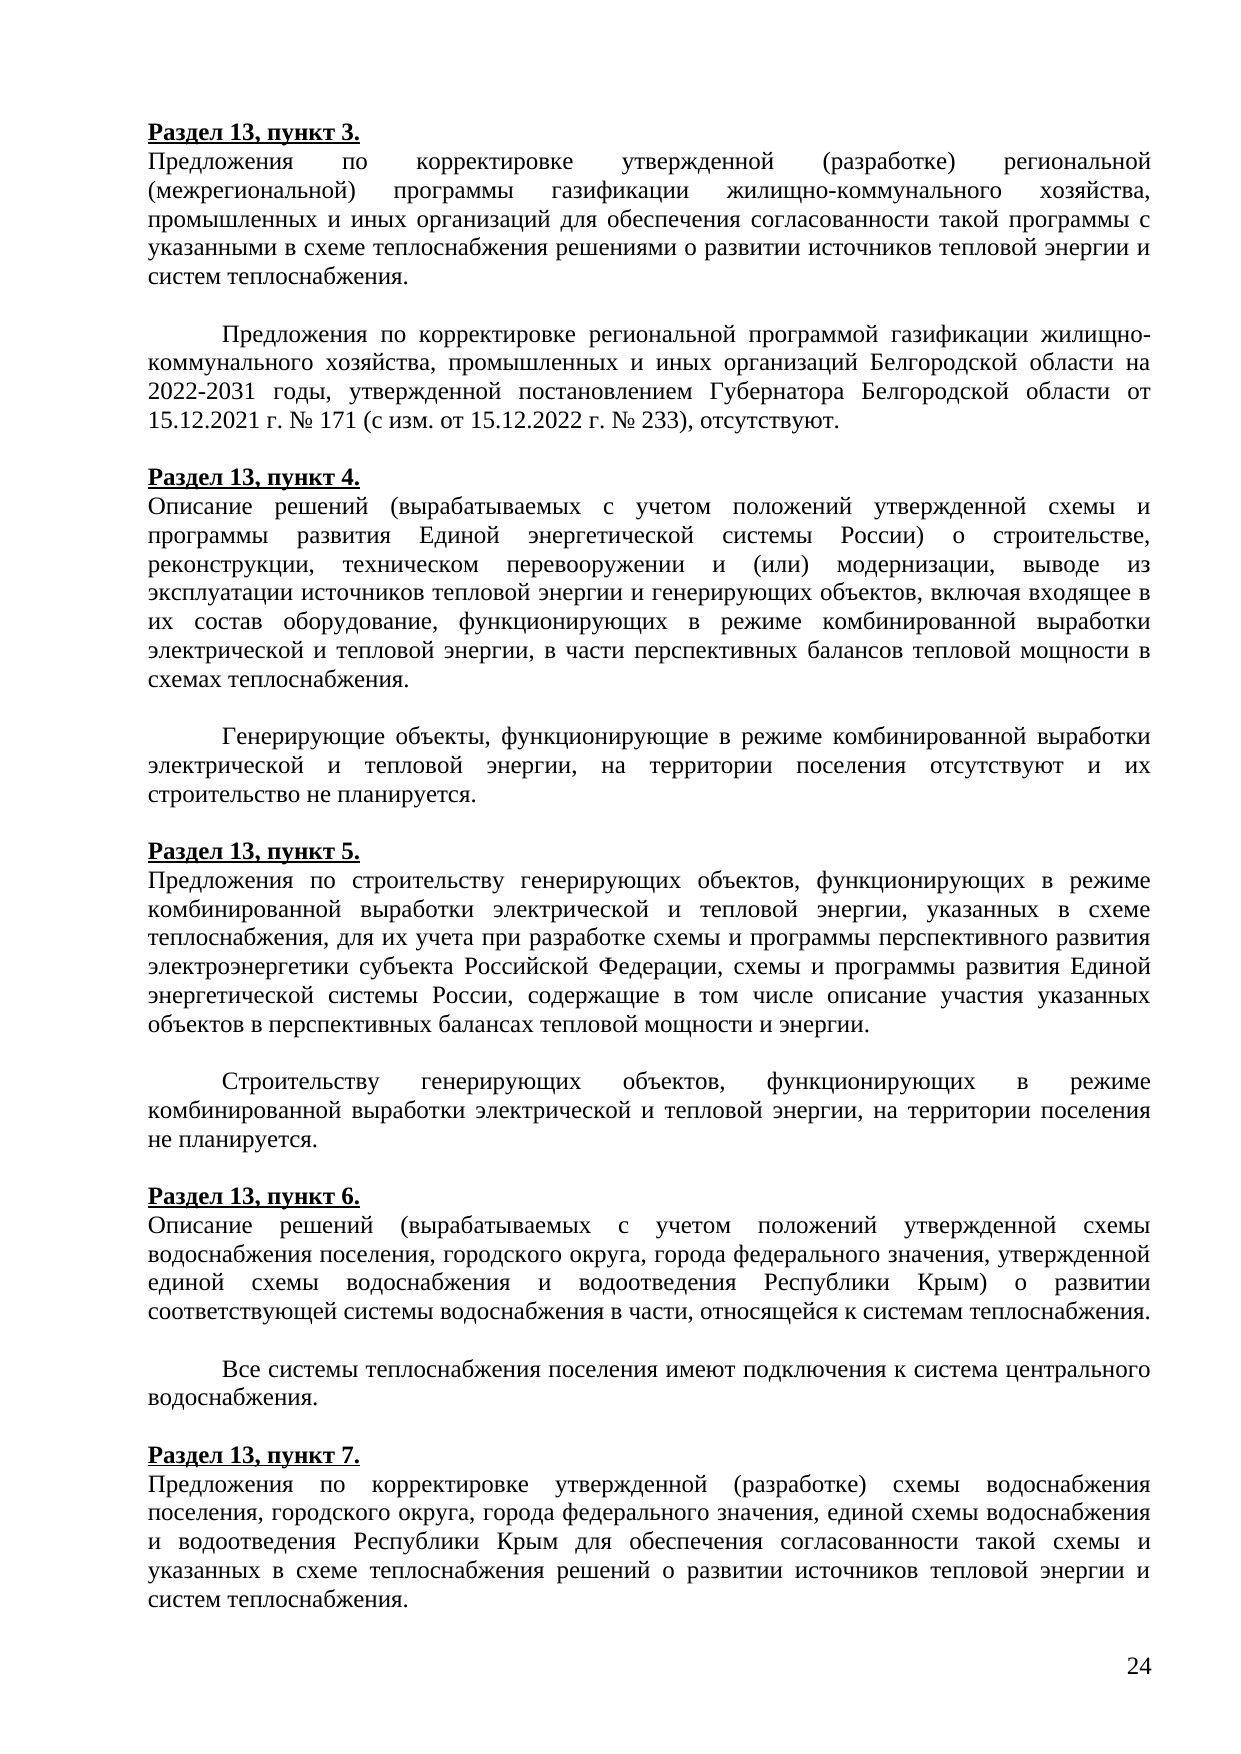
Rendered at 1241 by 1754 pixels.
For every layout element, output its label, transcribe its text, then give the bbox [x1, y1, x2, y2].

text Предложения по корректировке утвержденной (разработке) схемы водоснабжения поселения, городского округа, города федерального значения, единой схемы водоснабжения и водоотведения Республики Крым для обеспечения согласованности такой схемы и указанных в схеме теплоснабжения решений о развитии источников тепловой энергии и систем теплоснабжения. [148, 1469, 1152, 1612]
text Предложения по корректировке утвержденной (разработке) региональной (межрегиональной) программы газификации жилищно-коммунального хозяйства, промышленных и иных организаций для обеспечения согласованности такой программы с указанными в схеме теплоснабжения решениями о развитии источников тепловой энергии и систем теплоснабжения. [148, 146, 1152, 290]
text Раздел 13, пункт 4. [148, 462, 1152, 491]
text Генерирующие объекты, функционирующие в режиме комбинированной выработки электрической и тепловой энергии, на территории поселения отсутствуют и их строительство не планируется. [148, 721, 1152, 807]
text Описание решений (вырабатываемых с учетом положений утвержденной схемы водоснабжения поселения, городского округа, города федерального значения, утвержденной единой схемы водоснабжения и водоотведения Республики Крым) о развитии соответствующей системы водоснабжения в части, относящейся к системам теплоснабжения. [148, 1210, 1152, 1325]
text Раздел 13, пункт 6. [148, 1181, 1152, 1210]
text Предложения по корректировке региональной программой газификации жилищно-коммунального хозяйства, промышленных и иных организаций Белгородской области на 2022-2031 годы, утвержденной постановлением Губернатора Белгородской области от 15.12.2021 г. № 171 (с изм. от 15.12.2022 г. № 233), отсутствуют. [148, 319, 1152, 434]
text Раздел 13, пункт 3. [148, 117, 1152, 146]
text Раздел 13, пункт 7. [148, 1440, 1152, 1469]
text Все системы теплоснабжения поселения имеют подключения к система центрального водоснабжения. [148, 1354, 1152, 1411]
text Описание решений (вырабатываемых с учетом положений утвержденной схемы и программы развития Единой энергетической системы России) о строительстве, реконструкции, техническом перевооружении и (или) модернизации, выводе из эксплуатации источников тепловой энергии и генерирующих объектов, включая входящее в их состав оборудование, функционирующих в режиме комбинированной выработки электрической и тепловой энергии, в части перспективных балансов тепловой мощности в схемах теплоснабжения. [148, 491, 1152, 692]
text Раздел 13, пункт 5. [148, 836, 1152, 865]
text Строительству генерирующих объектов, функционирующих в режиме комбинированной выработки электрической и тепловой энергии, на территории поселения не планируется. [148, 1066, 1152, 1152]
text Предложения по строительству генерирующих объектов, функционирующих в режиме комбинированной выработки электрической и тепловой энергии, указанных в схеме теплоснабжения, для их учета при разработке схемы и программы перспективного развития электроэнергетики субъекта Российской Федерации, схемы и программы развития Единой энергетической системы России, содержащие в том числе описание участия указанных объектов в перспективных балансах тепловой мощности и энергии. [148, 865, 1152, 1037]
